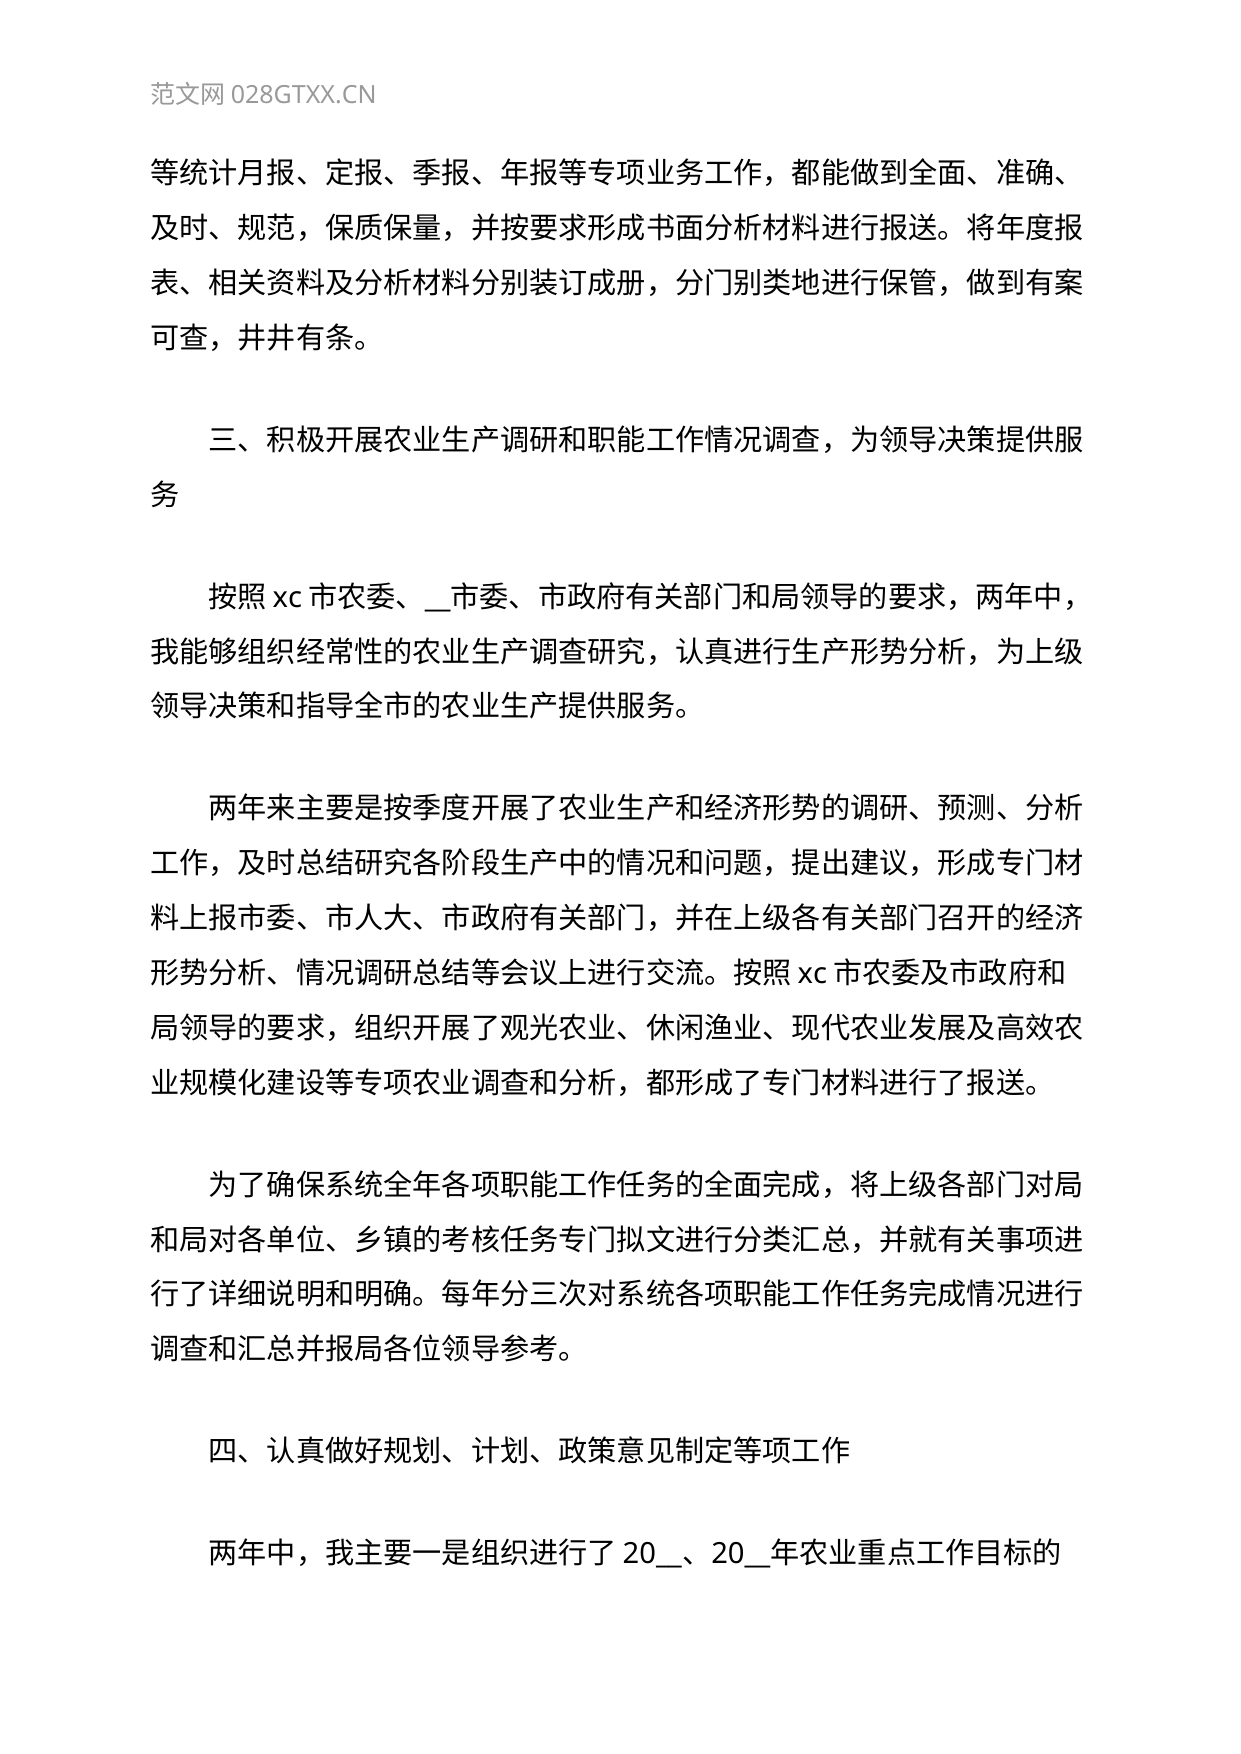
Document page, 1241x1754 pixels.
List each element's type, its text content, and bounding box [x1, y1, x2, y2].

text 按照xc市农委、__市委、市政府有关部门和局领导的要求，两年中，我能够组织经常性的农业生产调查研究，认真进行生产形势分析，为上级领导决策和指导全市的农业生产提供服务。 [150, 573, 1090, 725]
text 为了确保系统全年各项职能工作任务的全面完成，将上级各部门对局和局对各单位、乡镇的考核任务专门拟文进行分类汇总，并就有关事项进行了详细说明和明确。每年分三次对系统各项职能工作任务完成情况进行调查和汇总并报局各位领导参考。 [150, 1161, 1090, 1368]
text 三、积极开展农业生产调研和职能工作情况调查，为领导决策提供服务 [150, 416, 1090, 514]
text 两年来主要是按季度开展了农业生产和经济形势的调研、预测、分析工作，及时总结研究各阶段生产中的情况和问题，提出建议，形成专门材料上报市委、市人大、市政府有关部门，并在上级各有关部门召开的经济形势分析、情况调研总结等会议上进行交流。按照xc市农委及市政府和局领导的要求，组织开展了观光农业、休闲渔业、现代农业发展及高效农业规模化建设等专项农业调查和分析，都形成了专门材料进行了报送。 [150, 785, 1090, 1102]
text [150, 1529, 1090, 1572]
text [150, 150, 1090, 357]
text 四、认真做好规划、计划、政策意见制定等项工作 [150, 1428, 1090, 1470]
